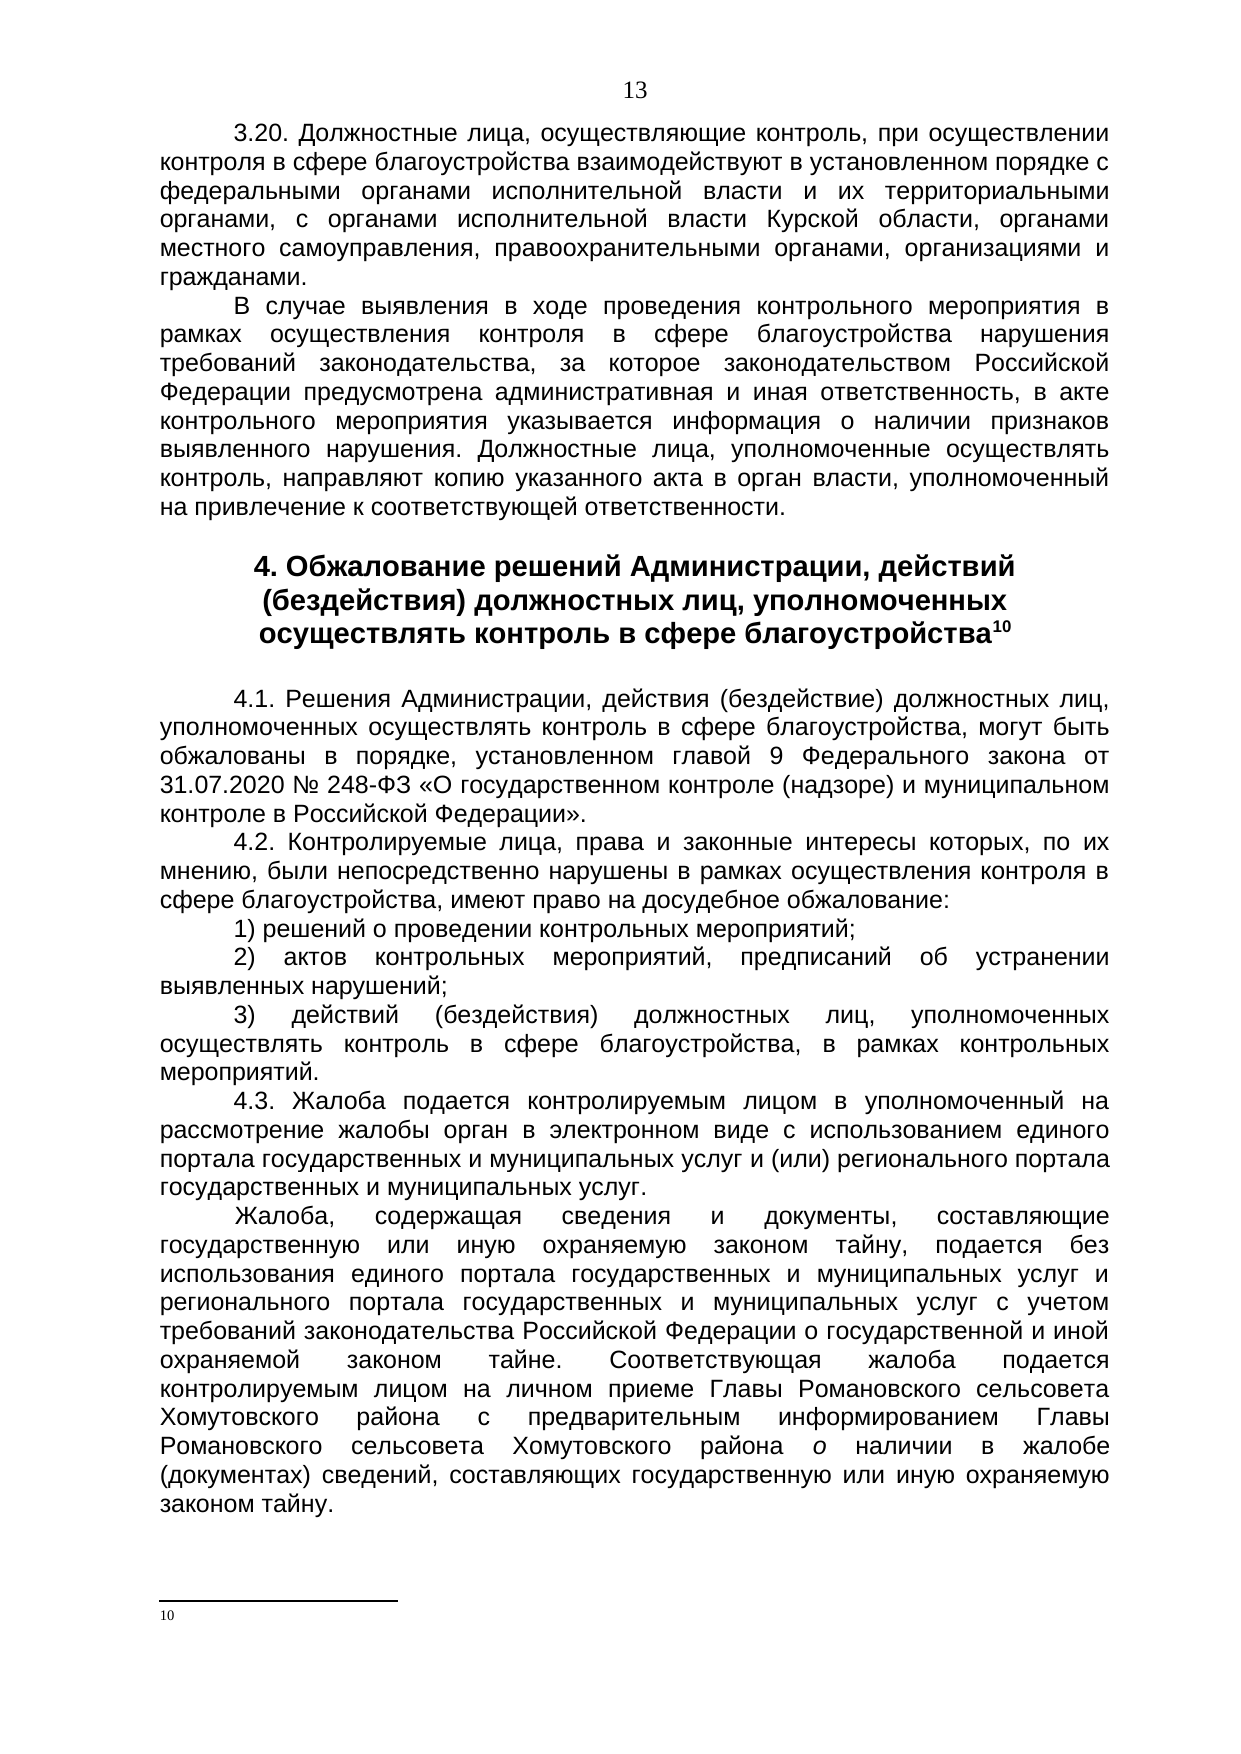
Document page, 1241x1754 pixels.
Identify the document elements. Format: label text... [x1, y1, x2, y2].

text 4. Обжалование решений Администрации, действий (бездействия) должностных лиц, уполномоченных осуществлять контроль в сфере благоустройства [159, 549, 1110, 650]
text 3) действий (бездействия) должностных лиц, уполномоченных осуществлять контроль в сфере благоустройства, в рамках контрольных мероприятий. [159, 1000, 1110, 1086]
text Жалоба, содержащая сведения и документы, составляющие государственную или иную охраняемую законом тайну, подается без использования единого портала государственных и муниципальных услуг и регионального портала государственных и муниципальных услуг с учетом требований законодательства Российской Федерации о государственной и иной охраняемой законом тайне. Соответствующая жалоба подается контролируемым лицом на личном приеме Главы Романовского сельсовета Хомутовского района с предварительным информированием Главы Романовского сельсовета Хомутовского района о наличии в жалобе (документах) сведений, составляющих государственную или иную охраняемую законом тайну. [159, 1201, 1110, 1517]
text 4.3. Жалоба подается контролируемым лицом в уполномоченный на рассмотрение жалобы орган в электронном виде с использованием единого портала государственных и муниципальных услуг и (или) регионального портала государственных и муниципальных услуг. [159, 1086, 1110, 1201]
text В случае выявления в ходе проведения контрольного мероприятия в рамках осуществления контроля в сфере благоустройства нарушения требований законодательства, за которое законодательством Российской Федерации предусмотрена административная и иная ответственность, в акте контрольного мероприятия указывается информация о наличии признаков выявленного нарушения. Должностные лица, уполномоченные осуществлять контроль, направляют копию указанного акта в орган власти, уполномоченный на привлечение к соответствующей ответственности. [159, 291, 1110, 521]
text 1) решений о проведении контрольных мероприятий; [159, 913, 1110, 942]
text 4.2. Контролируемые лица, права и законные интересы которых, по их мнению, были непосредственно нарушены в рамках осуществления контроля в сфере благоустройства, имеют право на досудебное обжалование: [159, 827, 1110, 913]
text 2) актов контрольных мероприятий, предписаний об устранении выявленных нарушений; [159, 942, 1110, 1000]
text 4.1. Решения Администрации, действия (бездействие) должностных лиц, уполномоченных осуществлять контроль в сфере благоустройства, могут быть обжалованы в порядке, установленном главой 9 Федерального закона от 31.07.2020 № 248-ФЗ «О государственном контроле (надзоре) и муниципальном контроле в Российской Федерации». [159, 683, 1110, 827]
text 3.20. Должностные лица, осуществляющие контроль, при осуществлении контроля в сфере благоустройства взаимодействуют в установленном порядке с федеральными органами исполнительной власти и их территориальными органами, с органами исполнительной власти Курской области, органами местного самоуправления, правоохранительными органами, организациями и гражданами. [159, 118, 1110, 291]
